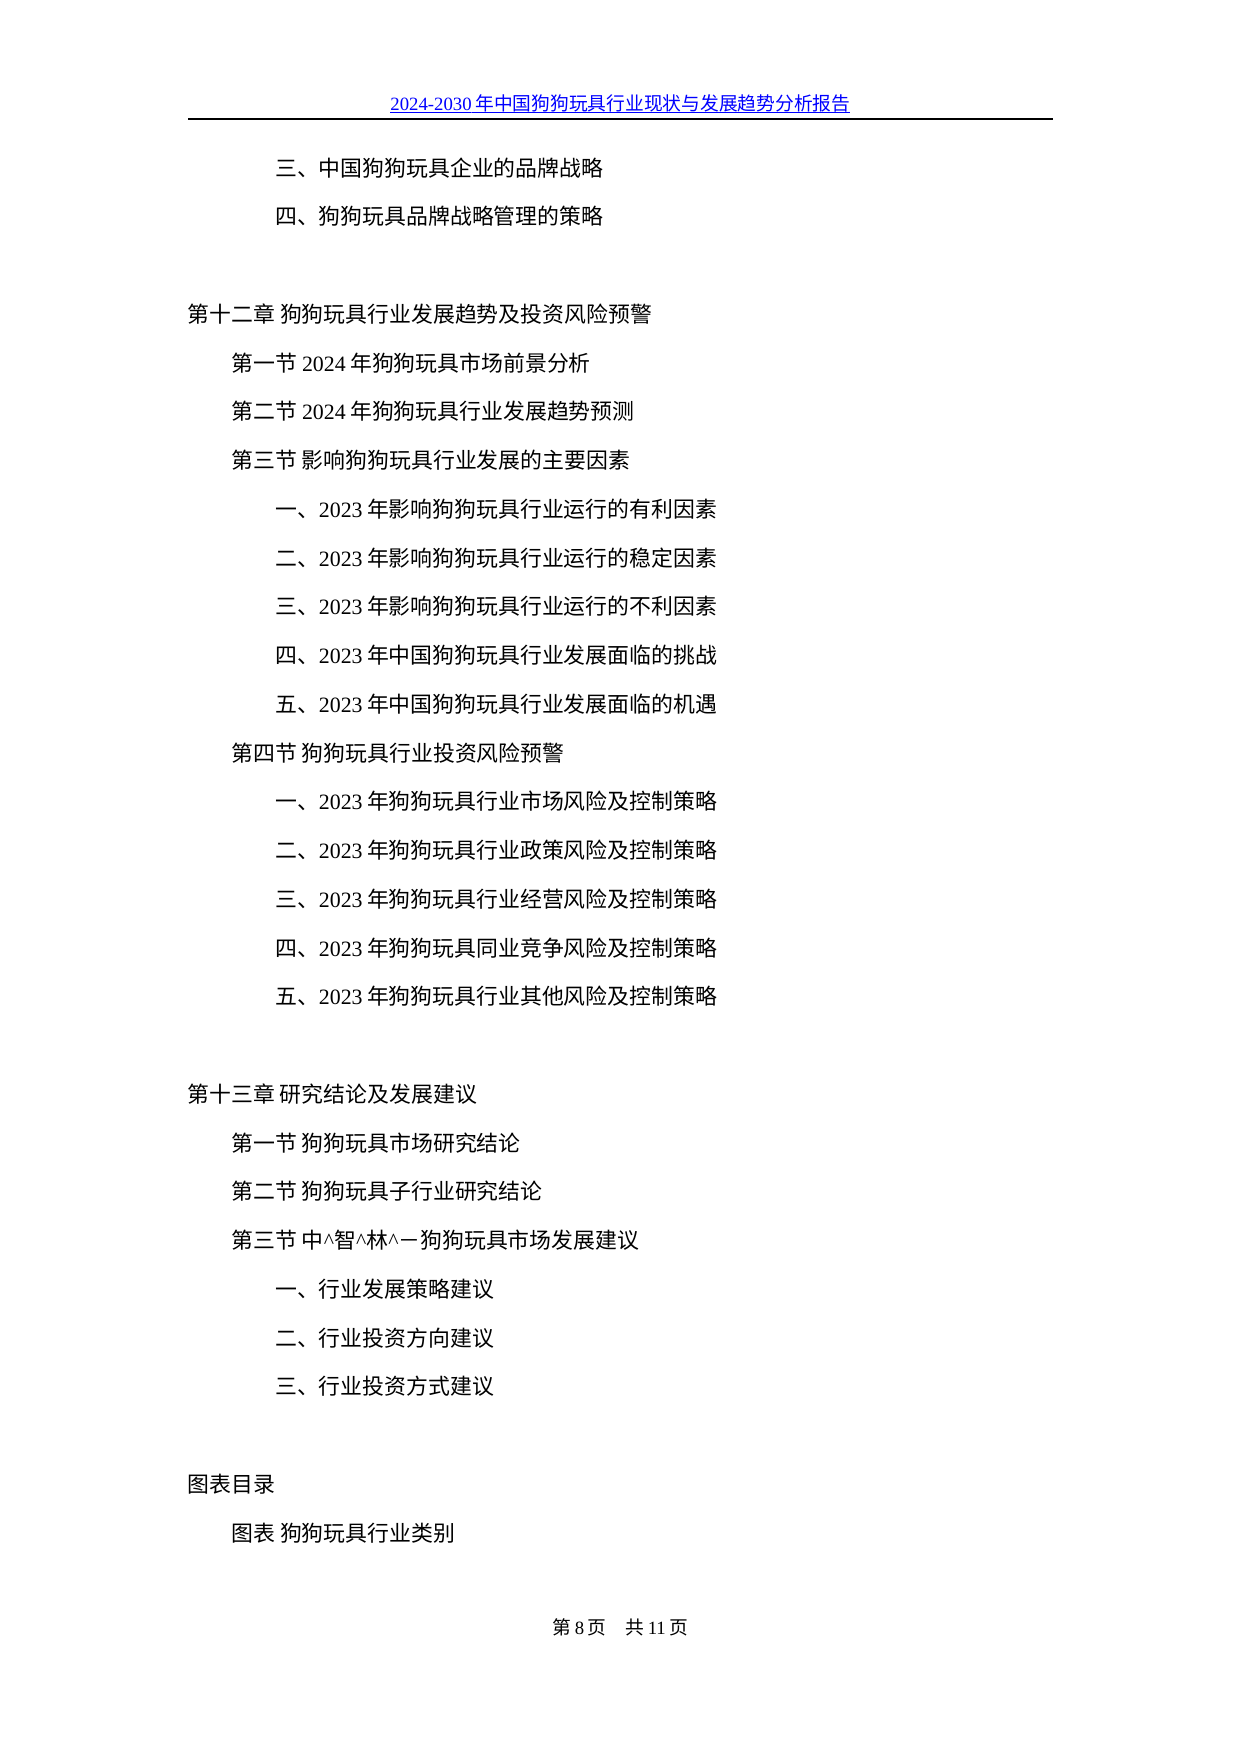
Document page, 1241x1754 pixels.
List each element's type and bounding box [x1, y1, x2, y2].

text [187, 150, 1053, 1548]
